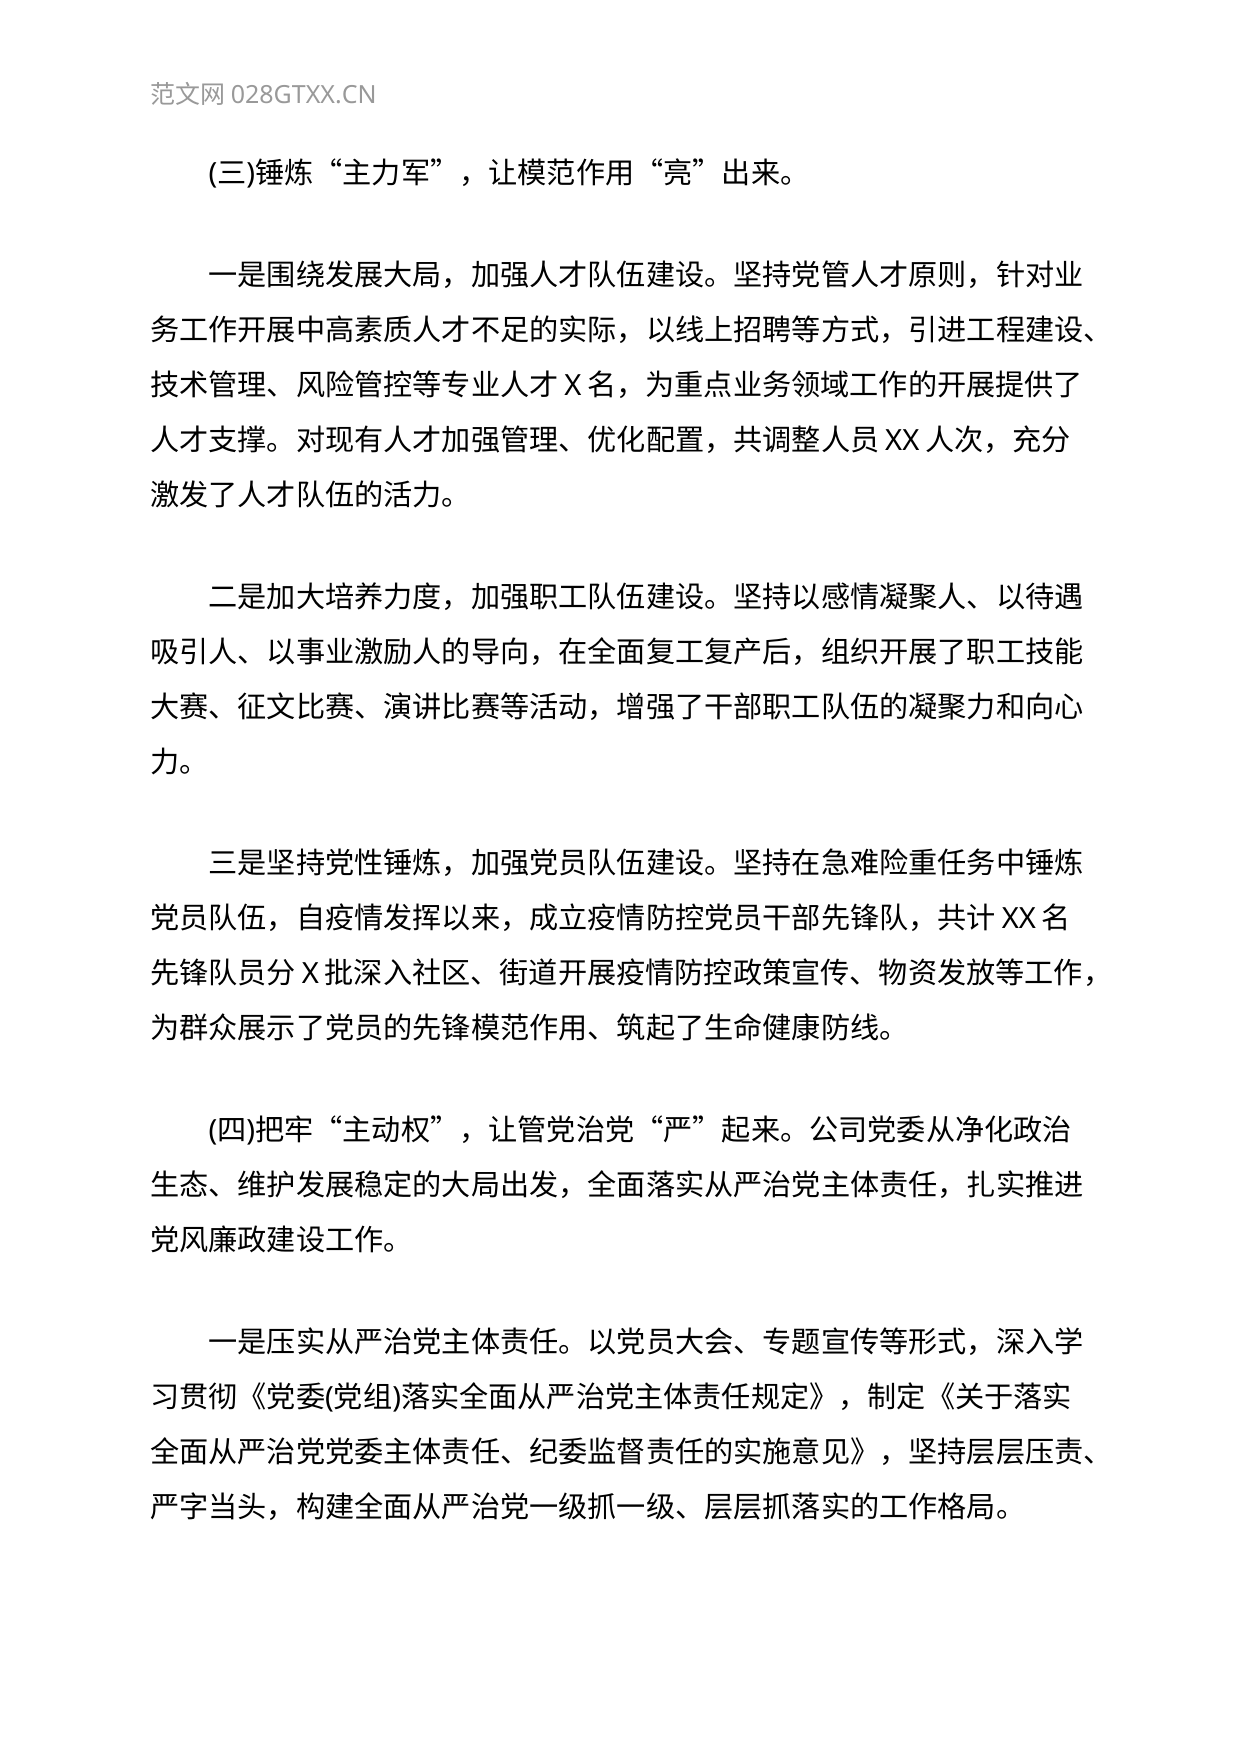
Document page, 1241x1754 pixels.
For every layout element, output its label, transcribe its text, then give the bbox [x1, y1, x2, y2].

text (四)把牢“主动权”，让管党治党“严”起来。公司党委从净化政治生态、维护发展稳定的大局出发，全面落实从严治党主体责任，扎实推进党风廉政建设工作。 [150, 1107, 1090, 1259]
text 三是坚持党性锤炼，加强党员队伍建设。坚持在急难险重任务中锤炼党员队伍，自疫情发挥以来，成立疫情防控党员干部先锋队，共计XX名先锋队员分X批深入社区、街道开展疫情防控政策宣传、物资发放等工作，为群众展示了党员的先锋模范作用、筑起了生命健康防线。 [150, 840, 1090, 1047]
text 二是加大培养力度，加强职工队伍建设。坚持以感情凝聚人、以待遇吸引人、以事业激励人的导向，在全面复工复产后，组织开展了职工技能大赛、征文比赛、演讲比赛等活动，增强了干部职工队伍的凝聚力和向心力。 [150, 573, 1090, 781]
text (三)锤炼“主力军”，让模范作用“亮”出来。 [150, 150, 1090, 192]
text 一是围绕发展大局，加强人才队伍建设。坚持党管人才原则，针对业务工作开展中高素质人才不足的实际，以线上招聘等方式，引进工程建设、技术管理、风险管控等专业人才X名，为重点业务领域工作的开展提供了人才支撑。对现有人才加强管理、优化配置，共调整人员XX人次，充分激发了人才队伍的活力。 [150, 252, 1090, 514]
text 一是压实从严治党主体责任。以党员大会、专题宣传等形式，深入学习贯彻《党委(党组)落实全面从严治党主体责任规定》，制定《关于落实全面从严治党党委主体责任、纪委监督责任的实施意见》，坚持层层压责、严字当头，构建全面从严治党一级抓一级、层层抓落实的工作格局。 [150, 1318, 1090, 1525]
